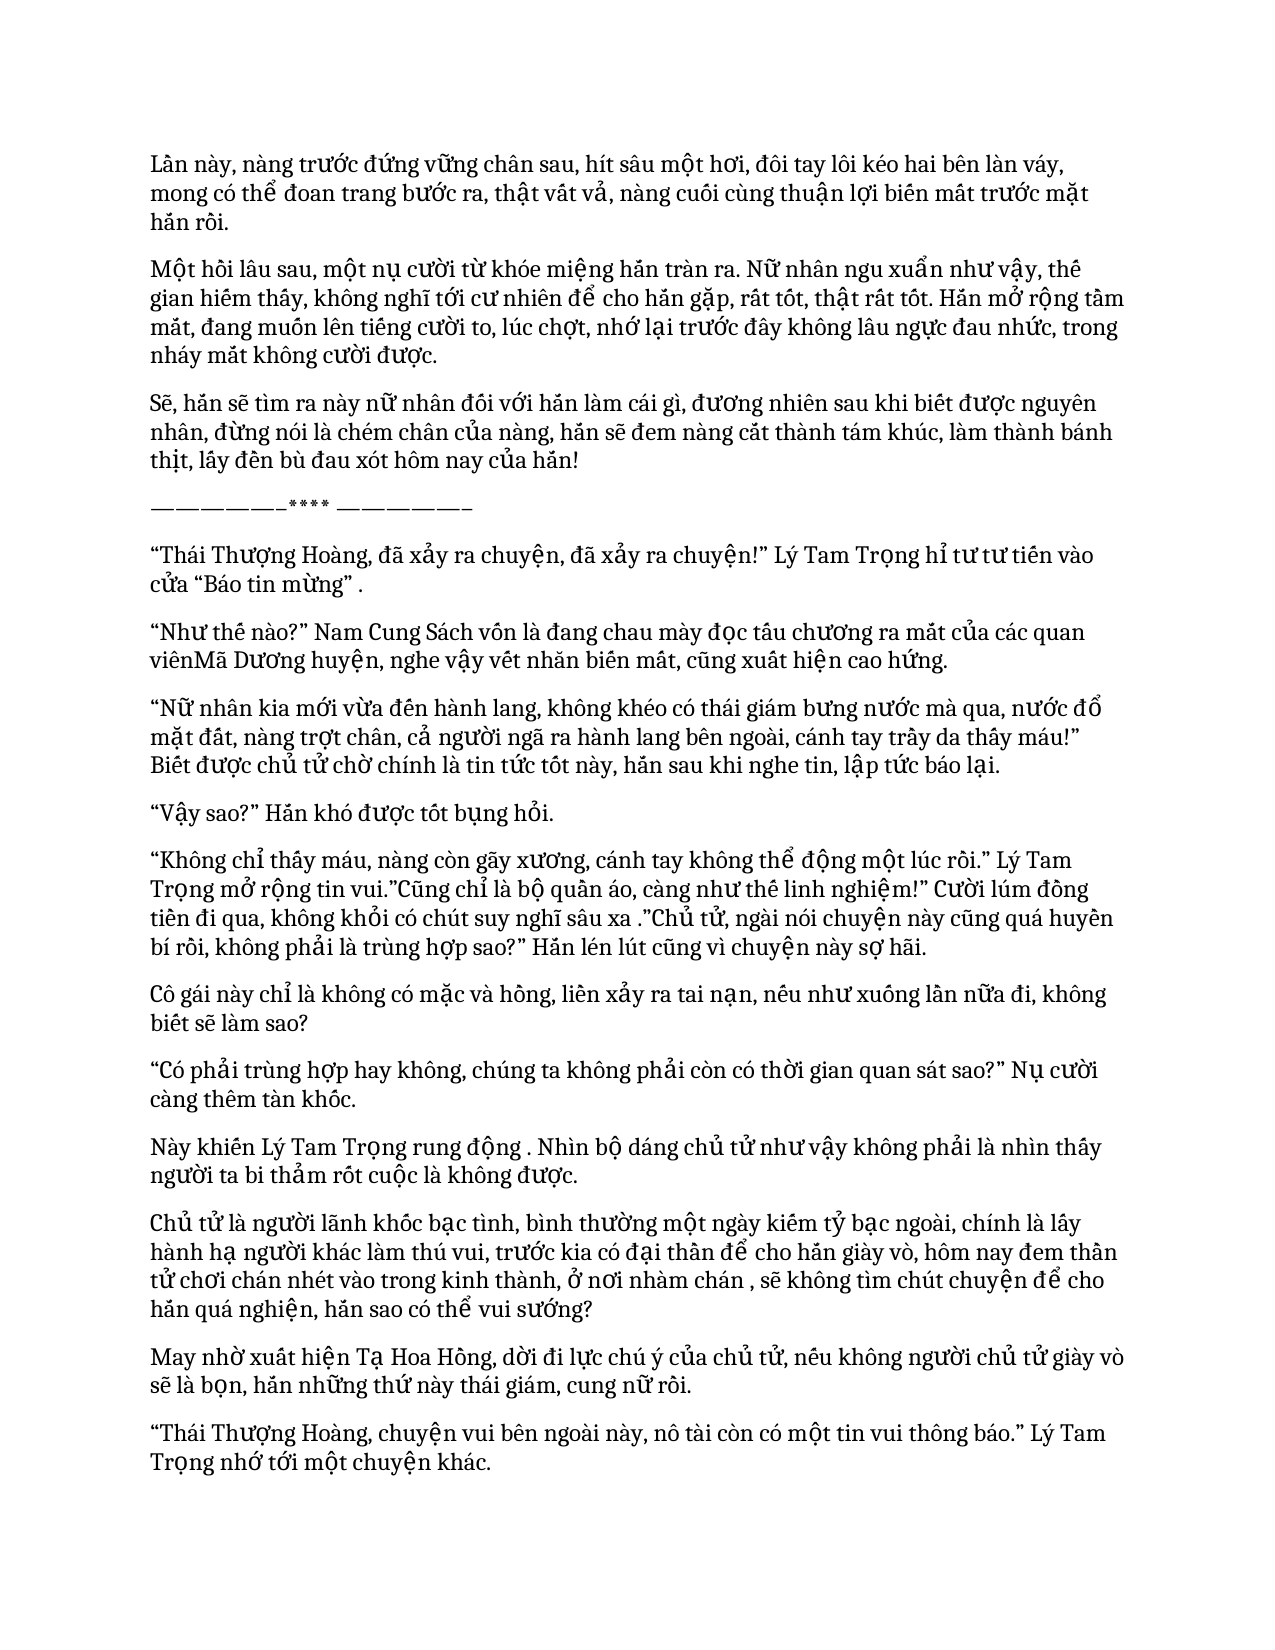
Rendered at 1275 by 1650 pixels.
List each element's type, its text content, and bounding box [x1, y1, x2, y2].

text —————–**** —————– [150, 494, 1125, 522]
text Một hồi lâu sau, một nụ cười từ khóe miệng hắn tràn ra. Nữ nhân ngu xuẩn như vậy, thế gian hiếm thấy, không nghĩ tới cư nhiên để cho hắn gặp, rất tốt, thật rất tốt. Hắn mở rộng tầm mắt, đang muốn lên tiếng cười to, lúc chợt, nhớ lại trước đây không lâu ngực đau nhức, trong nháy mắt không cười được. [150, 255, 1125, 370]
text Chủ tử là người lãnh khốc bạc tình, bình thường một ngày kiếm tỷ bạc ngoài, chính là lấy hành hạ người khác làm thú vui, trước kia có đại thần để cho hắn giày vò, hôm nay đem thần tử chơi chán nhét vào trong kinh thành, ở nơi nhàm chán , sẽ không tìm chút chuyện để cho hắn quá nghiện, hắn sao có thể vui sướng? [150, 1209, 1125, 1324]
text “Nữ nhân kia mới vừa đến hành lang, không khéo có thái giám bưng nước mà qua, nước đổ mặt đất, nàng trợt chân, cả người ngã ra hành lang bên ngoài, cánh tay trầy da thấy máu!” Biết được chủ tử chờ chính là tin tức tốt này, hắn sau khi nghe tin, lập tức báo lại. [150, 694, 1125, 780]
text Lần này, nàng trước đứng vững chân sau, hít sâu một hơi, đôi tay lôi kéo hai bên làn váy, mong có thể đoan trang bước ra, thật vất vả, nàng cuối cùng thuận lợi biến mất trước mặt hắn rồi. [150, 150, 1125, 236]
text “Vậy sao?” Hắn khó được tốt bụng hỏi. [150, 799, 1125, 827]
text Này khiến Lý Tam Trọng rung động . Nhìn bộ dáng chủ tử như vậy không phải là nhìn thấy người ta bi thảm rốt cuộc là không được. [150, 1132, 1125, 1190]
text Cô gái này chỉ là không có mặc và hồng, liền xảy ra tai nạn, nếu như xuống lần nữa đi, không biết sẽ làm sao? [150, 980, 1125, 1037]
text May nhờ xuất hiện Tạ Hoa Hồng, dời đi lực chú ý của chủ tử, nếu không người chủ tử giày vò sẽ là bọn, hắn những thứ này thái giám, cung nữ rồi. [150, 1342, 1125, 1400]
text “Có phải trùng hợp hay không, chúng ta không phải còn có thời gian quan sát sao?” Nụ cười càng thêm tàn khốc. [150, 1056, 1125, 1114]
text Sẽ, hắn sẽ tìm ra này nữ nhân đối với hắn làm cái gì, đương nhiên sau khi biết được nguyên nhân, đừng nói là chém chân của nàng, hắn sẽ đem nàng cắt thành tám khúc, làm thành bánh thịt, lấy đền bù đau xót hôm nay của hắn! [150, 389, 1125, 475]
text “Thái Thượng Hoàng, chuyện vui bên ngoài này, nô tài còn có một tin vui thông báo.” Lý Tam Trọng nhớ tới một chuyện khác. [150, 1419, 1125, 1476]
text “Thái Thượng Hoàng, đã xảy ra chuyện, đã xảy ra chuyện!” Lý Tam Trọng hỉ tư tư tiến vào cửa “Báo tin mừng” . [150, 541, 1125, 599]
text “Như thế nào?” Nam Cung Sách vốn là đang chau mày đọc tấu chương ra mắt của các quan viênMã Dương huyện, nghe vậy vết nhăn biến mất, cũng xuất hiện cao hứng. [150, 617, 1125, 675]
text “Không chỉ thấy máu, nàng còn gãy xương, cánh tay không thể động một lúc rồi.” Lý Tam Trọng mở rộng tin vui.”Cũng chỉ là bộ quần áo, càng như thế linh nghiệm!” Cười lúm đồng tiền đi qua, không khỏi có chút suy nghĩ sâu xa .”Chủ tử, ngài nói chuyện này cũng quá huyền bí rồi, không phải là trùng hợp sao?” Hắn lén lút cũng vì chuyện này sợ hãi. [150, 846, 1125, 961]
